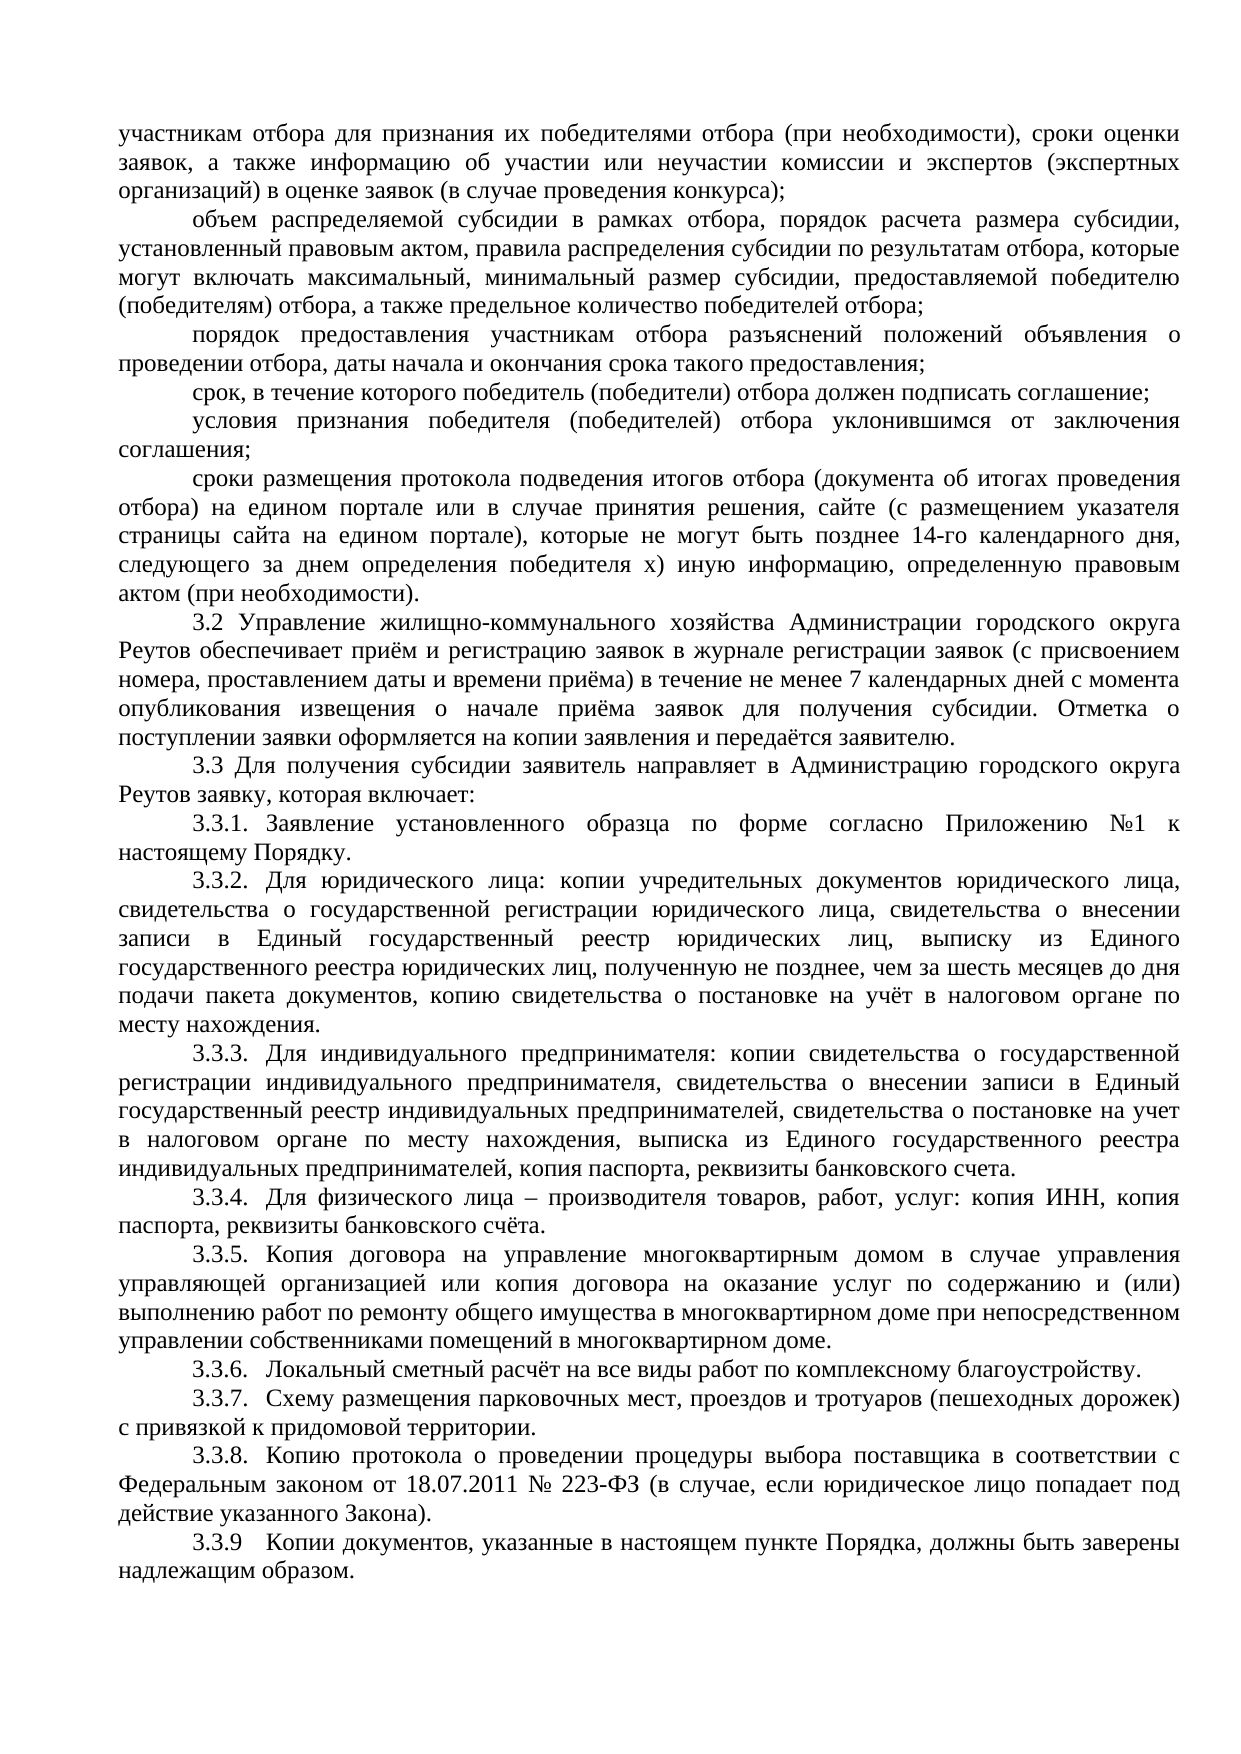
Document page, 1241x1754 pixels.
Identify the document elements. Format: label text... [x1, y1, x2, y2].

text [118, 118, 1181, 204]
text порядок предоставления участникам отбора разъяснений положений объявления о проведении отбора, даты начала и окончания срока такого предоставления; [118, 319, 1181, 377]
text сроки размещения протокола подведения итогов отбора (документа об итогах проведения отбора) на едином портале или в случае принятия решения, сайте (с размещением указателя страницы сайта на едином портале), которые не могут быть позднее 14-го календарного дня, следующего за днем определения победителя х) иную информацию, определенную правовым актом (при необходимости). [118, 463, 1181, 607]
text 3.3.7. Схему размещения парковочных мест, проездов и тротуаров (пешеходных дорожек) с привязкой к придомовой территории. [118, 1383, 1181, 1441]
text условия признания победителя (победителей) отбора уклонившимся от заключения соглашения; [118, 406, 1181, 463]
text 3.3.3. Для индивидуального предпринимателя: копии свидетельства о государственной регистрации индивидуального предпринимателя, свидетельства о внесении записи в Единый государственный реестр индивидуальных предпринимателей, свидетельства о постановке на учет в налоговом органе по месту нахождения, выписка из Единого государственного реестра индивидуальных предпринимателей, копия паспорта, реквизиты банковского счета. [118, 1038, 1181, 1182]
text объем распределяемой субсидии в рамках отбора, порядок расчета размера субсидии, установленный правовым актом, правила распределения субсидии по результатам отбора, которые могут включать максимальный, минимальный размер субсидии, предоставляемой победителю (победителям) отбора, а также предельное количество победителей отбора; [118, 204, 1181, 319]
text 3.3.1. Заявление установленного образца по форме согласно Приложению №1 к настоящему Порядку. [118, 808, 1181, 866]
text срок, в течение которого победитель (победители) отбора должен подписать соглашение; [118, 377, 1181, 406]
text 3.2 Управление жилищно-коммунального хозяйства Администрации городского округа Реутов обеспечивает приём и регистрацию заявок в журнале регистрации заявок (с присвоением номера, проставлением даты и времени приёма) в течение не менее 7 календарных дней с момента опубликования извещения о начале приёма заявок для получения субсидии. Отметка о поступлении заявки оформляется на копии заявления и передаётся заявителю. [118, 607, 1181, 751]
text 3.3 Для получения субсидии заявитель направляет в Администрацию городского округа Реутов заявку, которая включает: [118, 751, 1181, 808]
text 3.3.8. Копию протокола о проведении процедуры выбора поставщика в соответствии с Федеральным законом от 18.07.2011 № 223-ФЗ (в случае, если юридическое лицо попадает под действие указанного Закона). [118, 1441, 1181, 1527]
text 3.3.4. Для физического лица – производителя товаров, работ, услуг: копия ИНН, копия паспорта, реквизиты банковского счёта. [118, 1182, 1181, 1239]
text 3.3.2. Для юридического лица: копии учредительных документов юридического лица, свидетельства о государственной регистрации юридического лица, свидетельства о внесении записи в Единый государственный реестр юридических лиц, выписку из Единого государственного реестра юридических лиц, полученную не позднее, чем за шесть месяцев до дня подачи пакета документов, копию свидетельства о постановке на учёт в налоговом органе по месту нахождения. [118, 866, 1181, 1038]
text 3.3.9 Копии документов, указанные в настоящем пункте Порядка, должны быть заверены надлежащим образом. [118, 1527, 1181, 1584]
text 3.3.6. Локальный сметный расчёт на все виды работ по комплексному благоустройству. [118, 1354, 1181, 1383]
text 3.3.5. Копия договора на управление многоквартирным домом в случае управления управляющей организацией или копия договора на оказание услуг по содержанию и (или) выполнению работ по ремонту общего имущества в многоквартирном доме при непосредственном управлении собственниками помещений в многоквартирном доме. [118, 1239, 1181, 1354]
